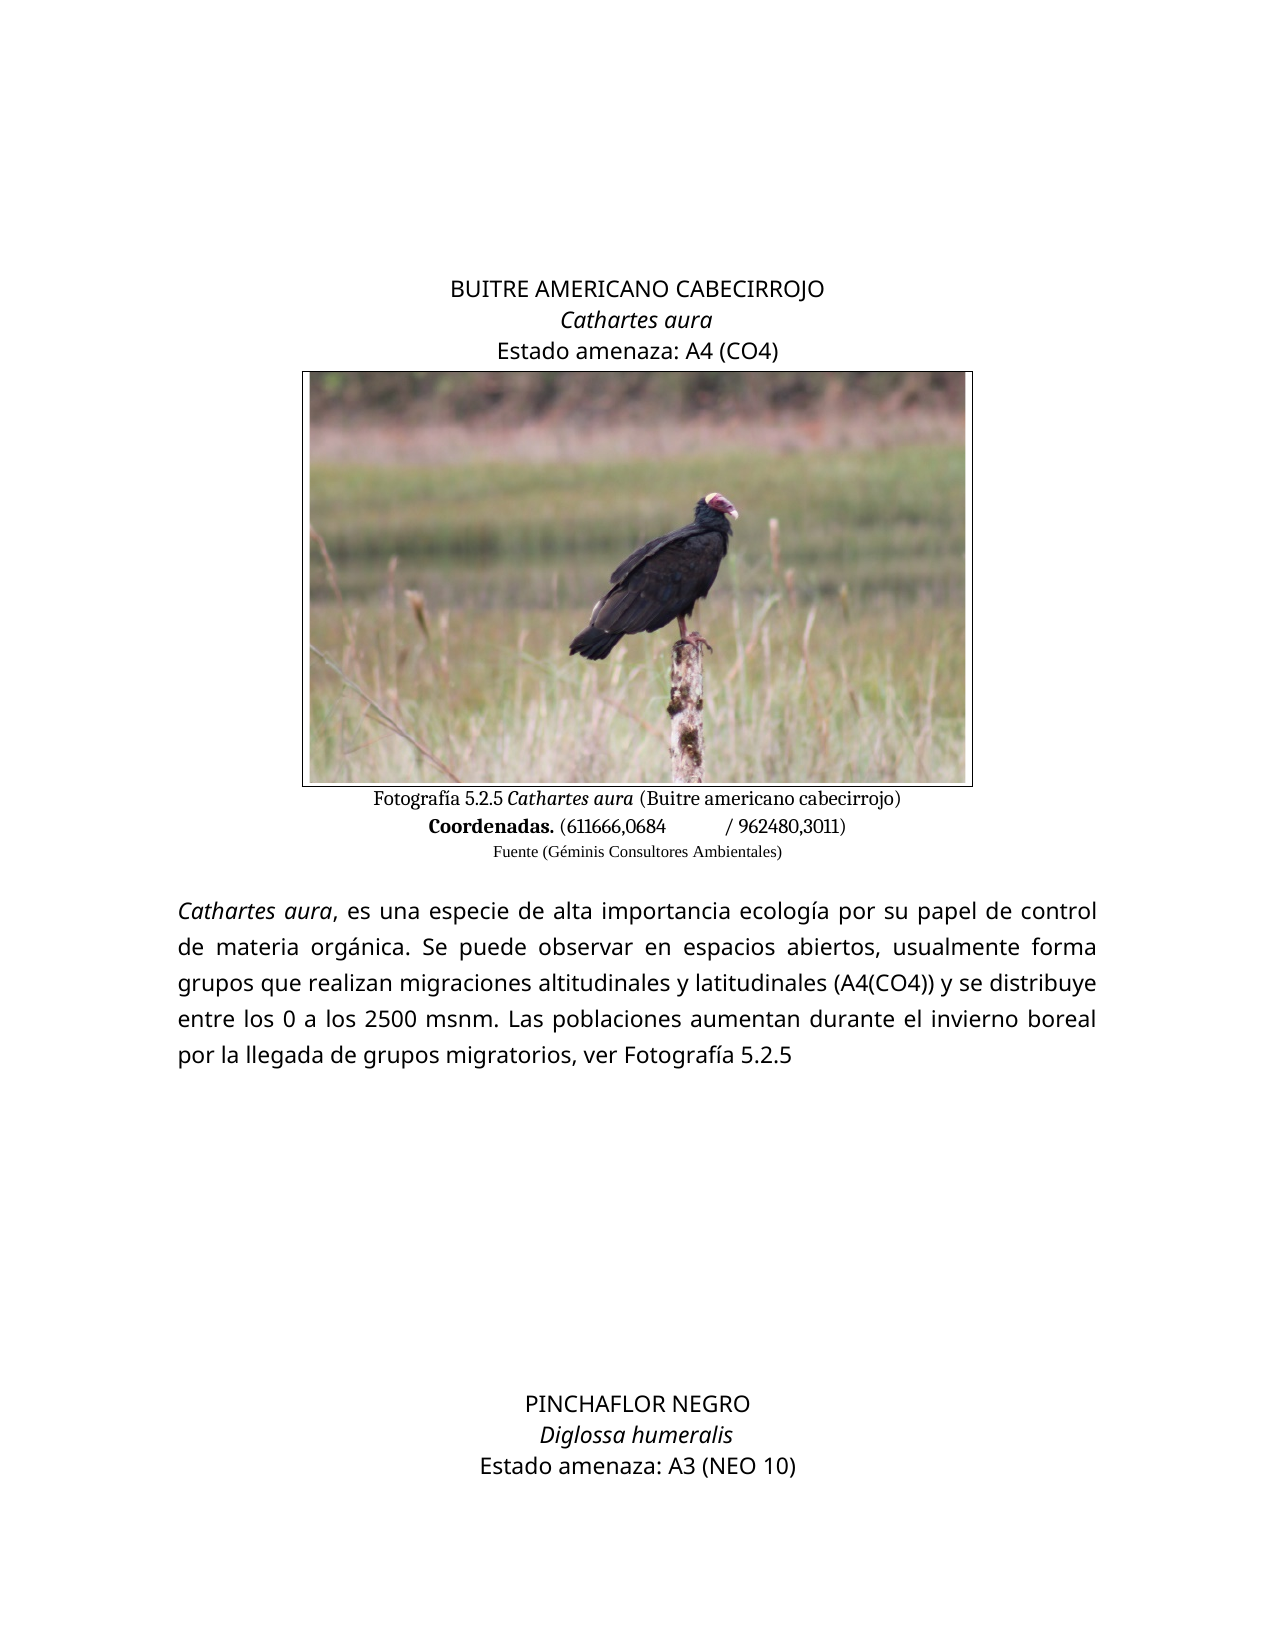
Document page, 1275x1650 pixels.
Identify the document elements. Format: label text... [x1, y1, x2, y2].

picture [309, 372, 966, 783]
text Fuente [177, 842, 1098, 861]
text PINCHAFLOR NEGRO [177, 1387, 1098, 1419]
text Estado amenaza: A4 (CO4) [177, 335, 1098, 366]
text BUITRE AMERICANO CABECIRROJO [177, 273, 1098, 304]
text Estado amenaza: A3 (NEO 10) [177, 1450, 1098, 1481]
text Cathartes aura [177, 304, 1098, 335]
text Coordenadas. (611666,0684 / 962480,3011) [177, 814, 1098, 838]
table_header [303, 372, 972, 786]
text Diglossa humeralis [177, 1419, 1098, 1450]
